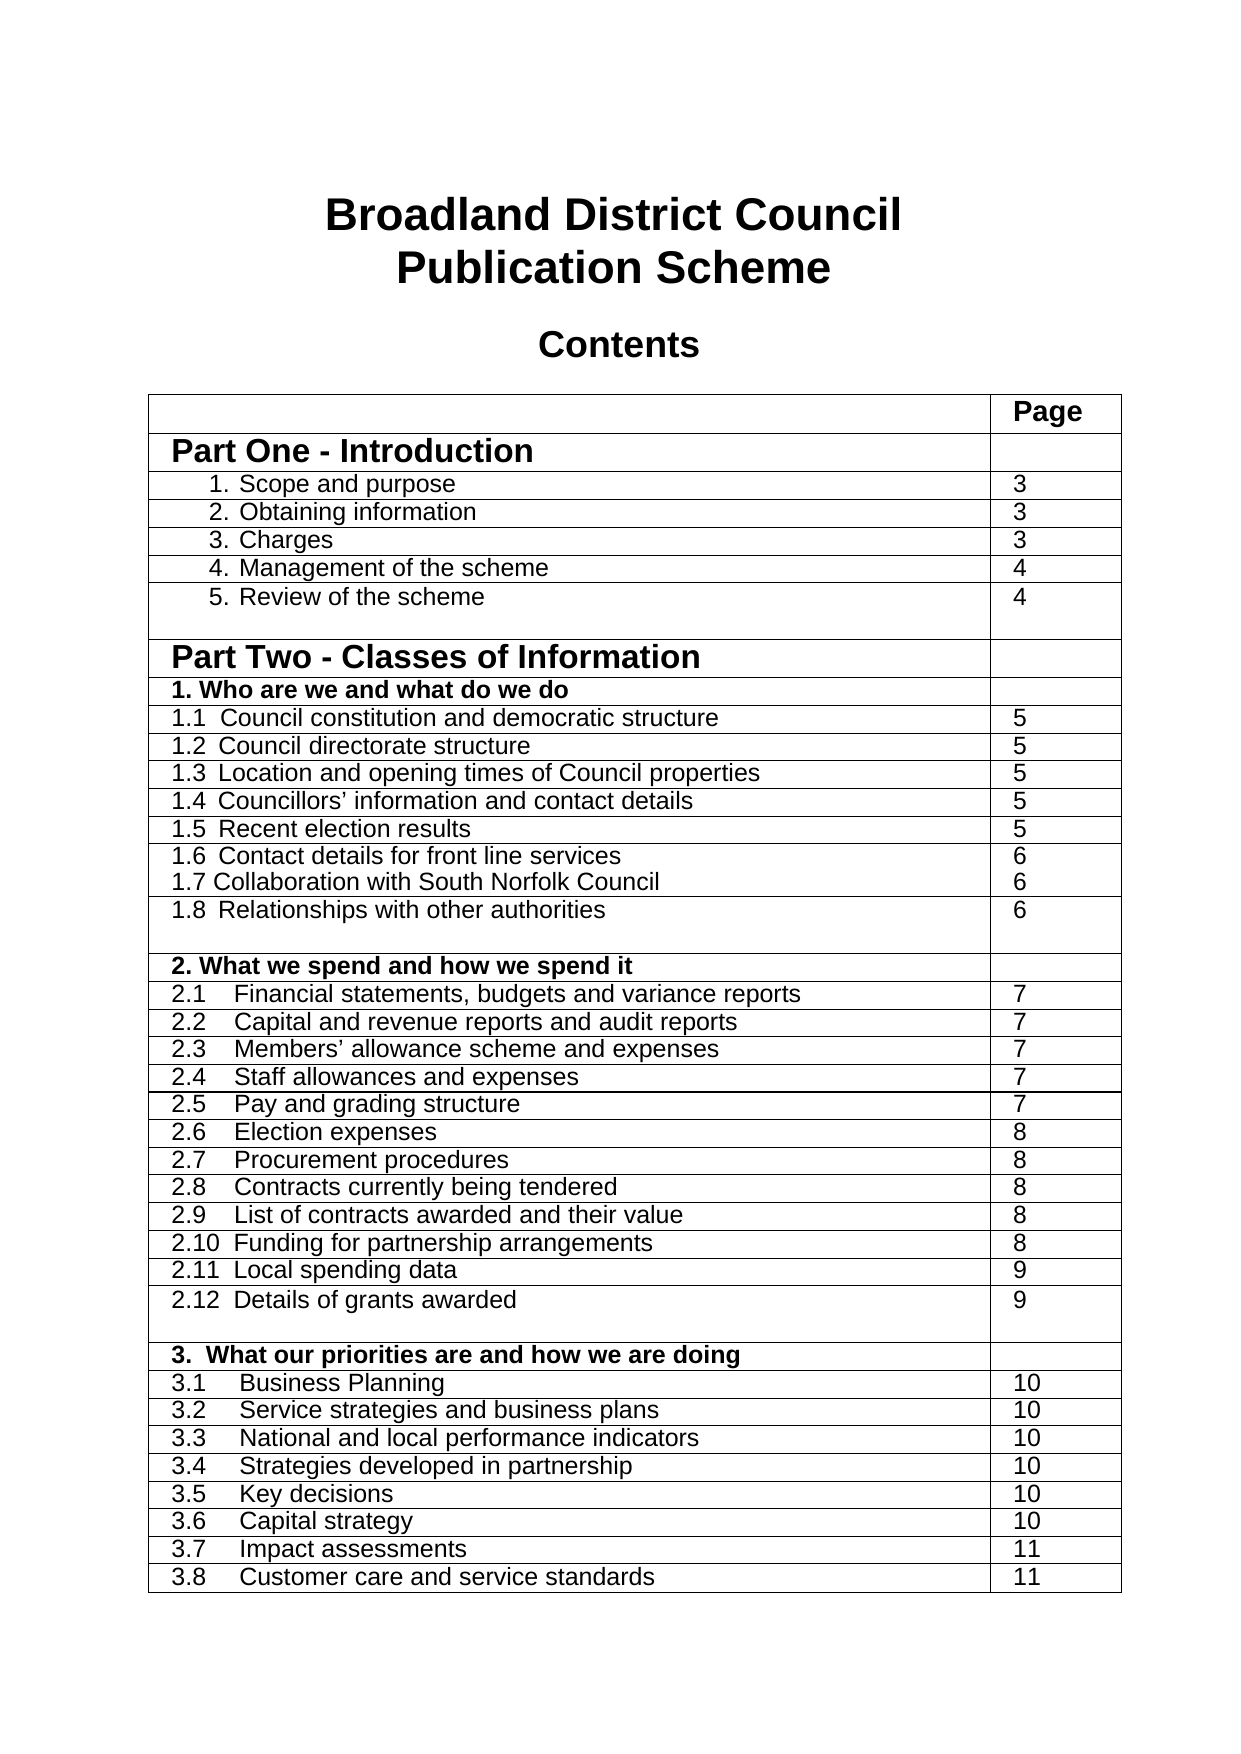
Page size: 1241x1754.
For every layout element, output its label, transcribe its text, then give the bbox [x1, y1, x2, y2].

table_cell 3.4 Strategies developed in partnership [149, 1454, 990, 1481]
table_cell 2.11 Local spending data [149, 1259, 990, 1285]
table_cell 10 [991, 1509, 1121, 1536]
table_cell 3.5 Key decisions [149, 1482, 990, 1508]
table_cell 10 [991, 1399, 1121, 1425]
table_cell 2. What we spend and how we spend it [149, 954, 990, 981]
table_cell 5. Review of the scheme [149, 583, 990, 639]
table_cell 1.2 Council directorate structure [149, 734, 990, 760]
table_cell 5 [991, 734, 1121, 760]
table_cell 10 [991, 1482, 1121, 1508]
table_cell 3 [991, 472, 1121, 499]
table_cell 10 [991, 1426, 1121, 1453]
table_cell 2.6 Election expenses [149, 1120, 990, 1147]
table_cell 3.8 Customer care and service standards [149, 1564, 990, 1592]
table_cell 5 [991, 706, 1121, 733]
table_cell 2.9 List of contracts awarded and their value [149, 1203, 990, 1230]
table_cell 2.2 Capital and revenue reports and audit reports [149, 1010, 990, 1036]
table_cell 1. Scope and purpose [149, 472, 990, 499]
table_cell 11 [991, 1564, 1121, 1592]
table_cell 10 [991, 1454, 1121, 1481]
table_cell 3.7 Impact assessments [149, 1537, 990, 1563]
table_cell 7 [991, 982, 1121, 1008]
table_cell 2.8 Contracts currently being tendered [149, 1175, 990, 1202]
table_cell 4. Management of the scheme [149, 556, 990, 582]
table_cell 3.3 National and local performance indicators [149, 1426, 990, 1453]
table_cell 1.8 Relationships with other authorities [149, 897, 990, 953]
table_cell 1.6 Contact details for front line services 1.7 Collaboration with South Norfolk Council [149, 844, 990, 896]
table_cell 5 [991, 761, 1121, 788]
table_cell 7 [991, 1065, 1121, 1091]
table_cell 3.1 Business Planning [149, 1371, 990, 1397]
table_cell 3. What our priorities are and how we are doing [149, 1343, 990, 1370]
table_cell 11 [991, 1537, 1121, 1563]
table_header Page [991, 395, 1121, 432]
table_cell [991, 1343, 1121, 1370]
table_cell Part Two - Classes of Information [149, 640, 990, 677]
table_header [149, 395, 990, 432]
table_cell [991, 434, 1121, 471]
table_cell 8 [991, 1203, 1121, 1230]
table_cell 2.1 Financial statements, budgets and variance reports [149, 982, 990, 1008]
table_cell 6 6 [991, 844, 1121, 896]
table_cell 8 [991, 1231, 1121, 1257]
table_cell 6 [991, 897, 1121, 953]
table_cell [991, 678, 1121, 705]
table_cell 2. Obtaining information [149, 500, 990, 527]
table_cell 1. Who are we and what do we do [149, 678, 990, 705]
table_cell 1.4 Councillors’ information and contact details [149, 789, 990, 816]
table_cell 8 [991, 1120, 1121, 1147]
table_cell 9 [991, 1259, 1121, 1285]
table_cell [991, 954, 1121, 981]
table_cell Part One - Introduction [149, 434, 990, 471]
table_cell 1.1 Council constitution and democratic structure [149, 706, 990, 733]
text Contents [399, 322, 839, 365]
title Broadland District Council Publication Scheme [208, 188, 1019, 293]
table_cell 3. Charges [149, 528, 990, 554]
table_cell 2.7 Procurement procedures [149, 1148, 990, 1174]
table_cell 8 [991, 1175, 1121, 1202]
table_cell 7 [991, 1037, 1121, 1064]
table_cell 8 [991, 1148, 1121, 1174]
table_cell [991, 640, 1121, 677]
table_cell 3 [991, 528, 1121, 554]
table_cell 5 [991, 789, 1121, 816]
table_cell 2.5 Pay and grading structure [149, 1093, 990, 1119]
table_cell 3.2 Service strategies and business plans [149, 1399, 990, 1425]
table_cell 2.10 Funding for partnership arrangements [149, 1231, 990, 1257]
table_cell 1.3 Location and opening times of Council properties [149, 761, 990, 788]
table_cell 7 [991, 1010, 1121, 1036]
table_cell 10 [991, 1371, 1121, 1397]
table_cell 2.3 Members’ allowance scheme and expenses [149, 1037, 990, 1064]
table_cell 2.12 Details of grants awarded [149, 1286, 990, 1342]
table_cell 4 [991, 556, 1121, 582]
table_cell 3 [991, 500, 1121, 527]
table_cell 7 [991, 1093, 1121, 1119]
table_cell 9 [991, 1286, 1121, 1342]
table_cell 4 [991, 583, 1121, 639]
table_cell 3.6 Capital strategy [149, 1509, 990, 1536]
table_cell 2.4 Staff allowances and expenses [149, 1065, 990, 1091]
table_cell 1.5 Recent election results [149, 817, 990, 843]
table_cell 5 [991, 817, 1121, 843]
